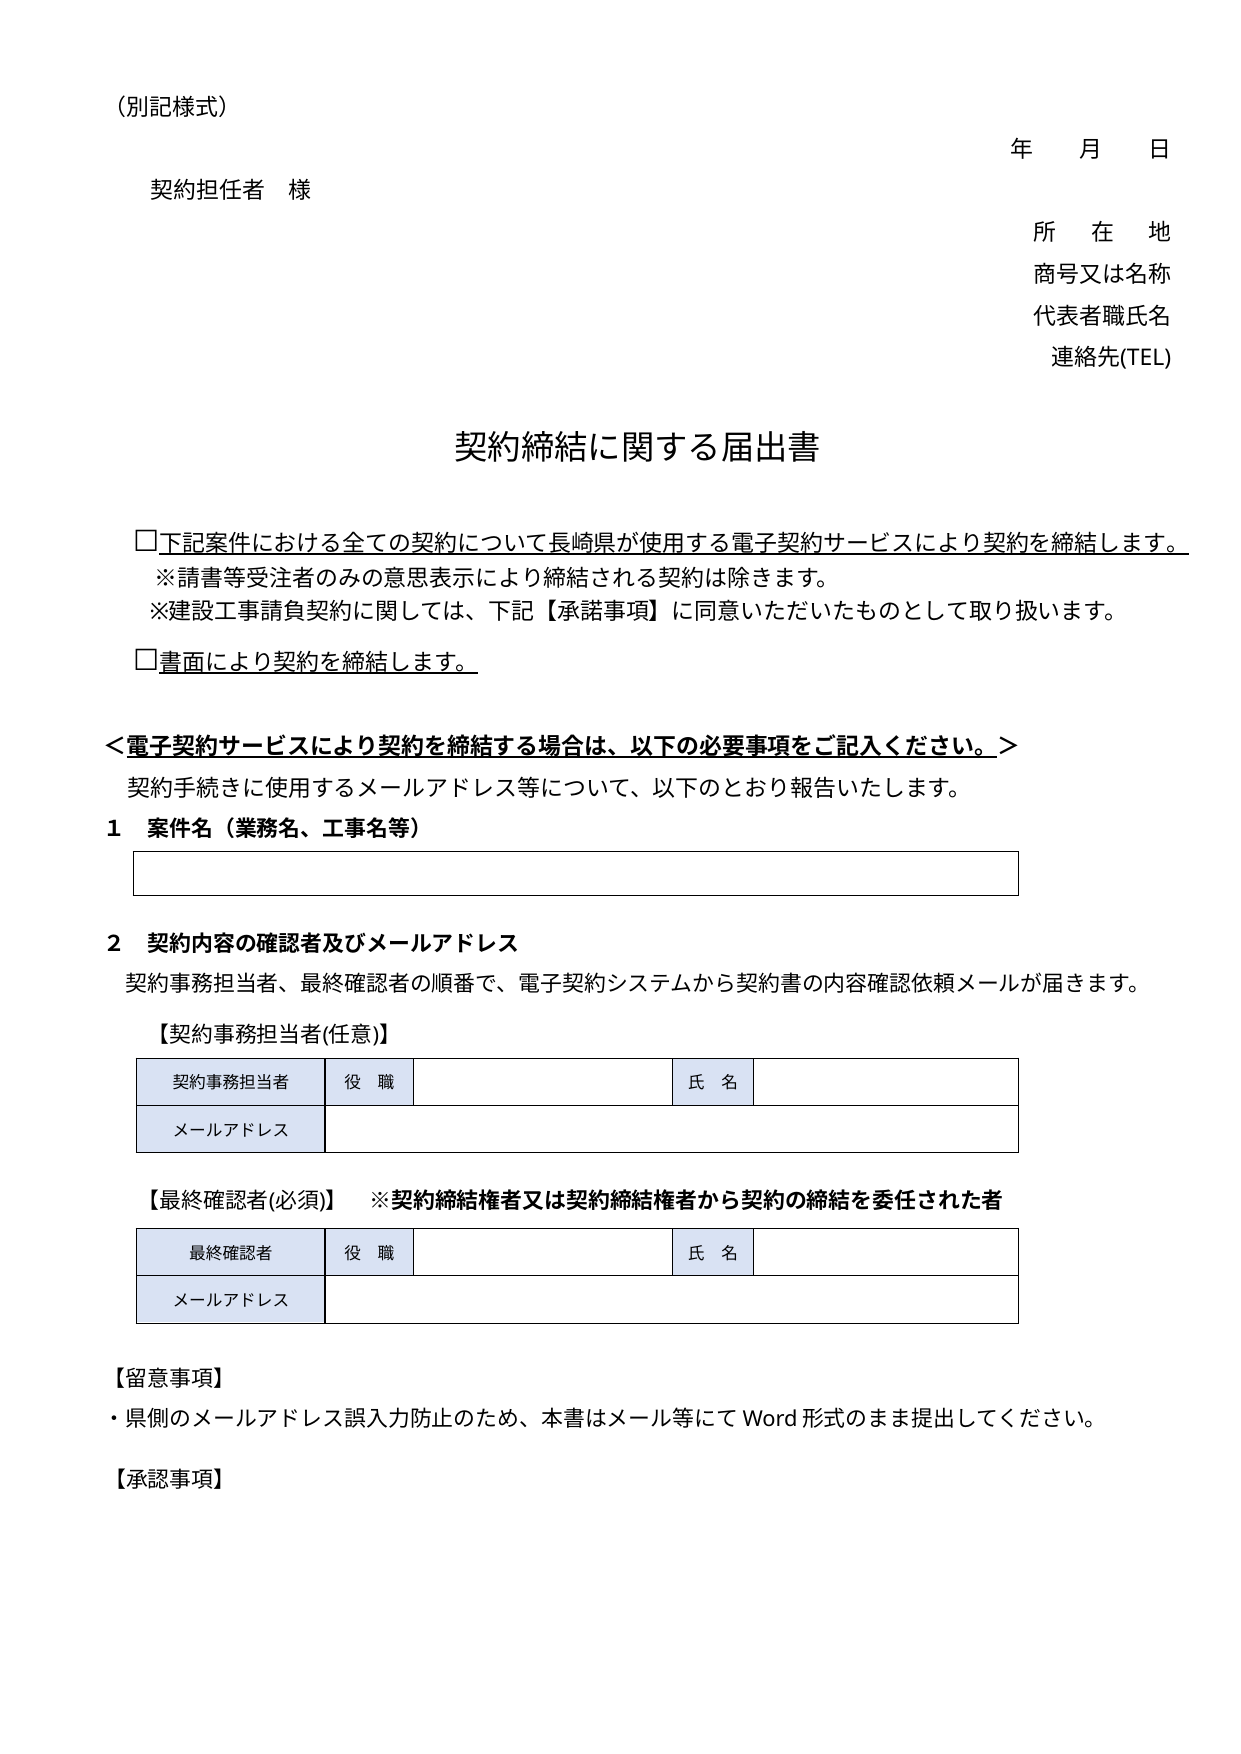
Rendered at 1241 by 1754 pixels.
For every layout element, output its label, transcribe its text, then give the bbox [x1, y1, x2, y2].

table_header [414, 1229, 672, 1275]
text 【最終確認者(必須)】 ※契約締結権者又は契約締結権者から契約の締結を委任された者 [104, 1183, 1171, 1215]
text 【留意事項】 [103, 1361, 1171, 1393]
table_cell [326, 1106, 1018, 1152]
text ＜電子契約サービスにより契約を締結する場合は、以下の必要事項をご記入ください。＞ [103, 728, 1171, 761]
table_header 役 職 [326, 1059, 413, 1105]
text 代表者職氏名 [103, 297, 1171, 331]
text ・県側のメールアドレス誤入力防止のため、本書はメール等にてWord形式のまま提出してください。 [103, 1401, 1171, 1433]
text 契約締結に関する届出書 [104, 421, 1171, 469]
table_header [414, 1059, 672, 1105]
table_header 氏 名 [673, 1059, 753, 1105]
table_header 契約事務担当者 [137, 1059, 324, 1105]
text 【契約事務担当者(任意)】 [103, 1017, 1171, 1049]
text ※建設工事請負契約に関しては、下記【承諾事項】に同意いただいたものとして取り扱います。 [103, 593, 1171, 627]
text 契約手続きに使用するメールアドレス等について、以下のとおり報告いたします。 [104, 769, 1171, 803]
table_header 氏 名 [673, 1229, 753, 1275]
table_header 役 職 [326, 1229, 413, 1275]
text 下記案件における全ての契約について長崎県が使用する電子契約サービスにより契約を締結します。 [103, 520, 1171, 560]
table_header [754, 1229, 1018, 1275]
text １ 案件名（業務名、工事名等） [103, 811, 1171, 843]
text 契約事務担当者、最終確認者の順番で、電子契約システムから契約書の内容確認依頼メールが届きます。 [103, 966, 1171, 997]
table_header [754, 1059, 1018, 1105]
table_cell メールアドレス [137, 1276, 324, 1322]
text 所在地 [103, 214, 1171, 247]
text 書面により契約を締結します。 [103, 639, 1171, 679]
text 商号又は名称 [103, 256, 1171, 289]
table_cell メールアドレス [137, 1106, 324, 1152]
text 契約担任者 様 [104, 172, 1171, 205]
text ２ 契約内容の確認者及びメールアドレス [103, 926, 1171, 958]
text 年 月 日 [103, 130, 1171, 164]
text 【承認事項】 [104, 1462, 1152, 1494]
text （別記様式） [103, 89, 1171, 122]
table_header [134, 852, 1018, 894]
text 連絡先(TEL) [103, 339, 1171, 373]
table_cell [326, 1276, 1018, 1322]
table_header 最終確認者 [137, 1229, 324, 1275]
text ※請書等受注者のみの意思表示により締結される契約は除きます。 [103, 560, 1171, 593]
